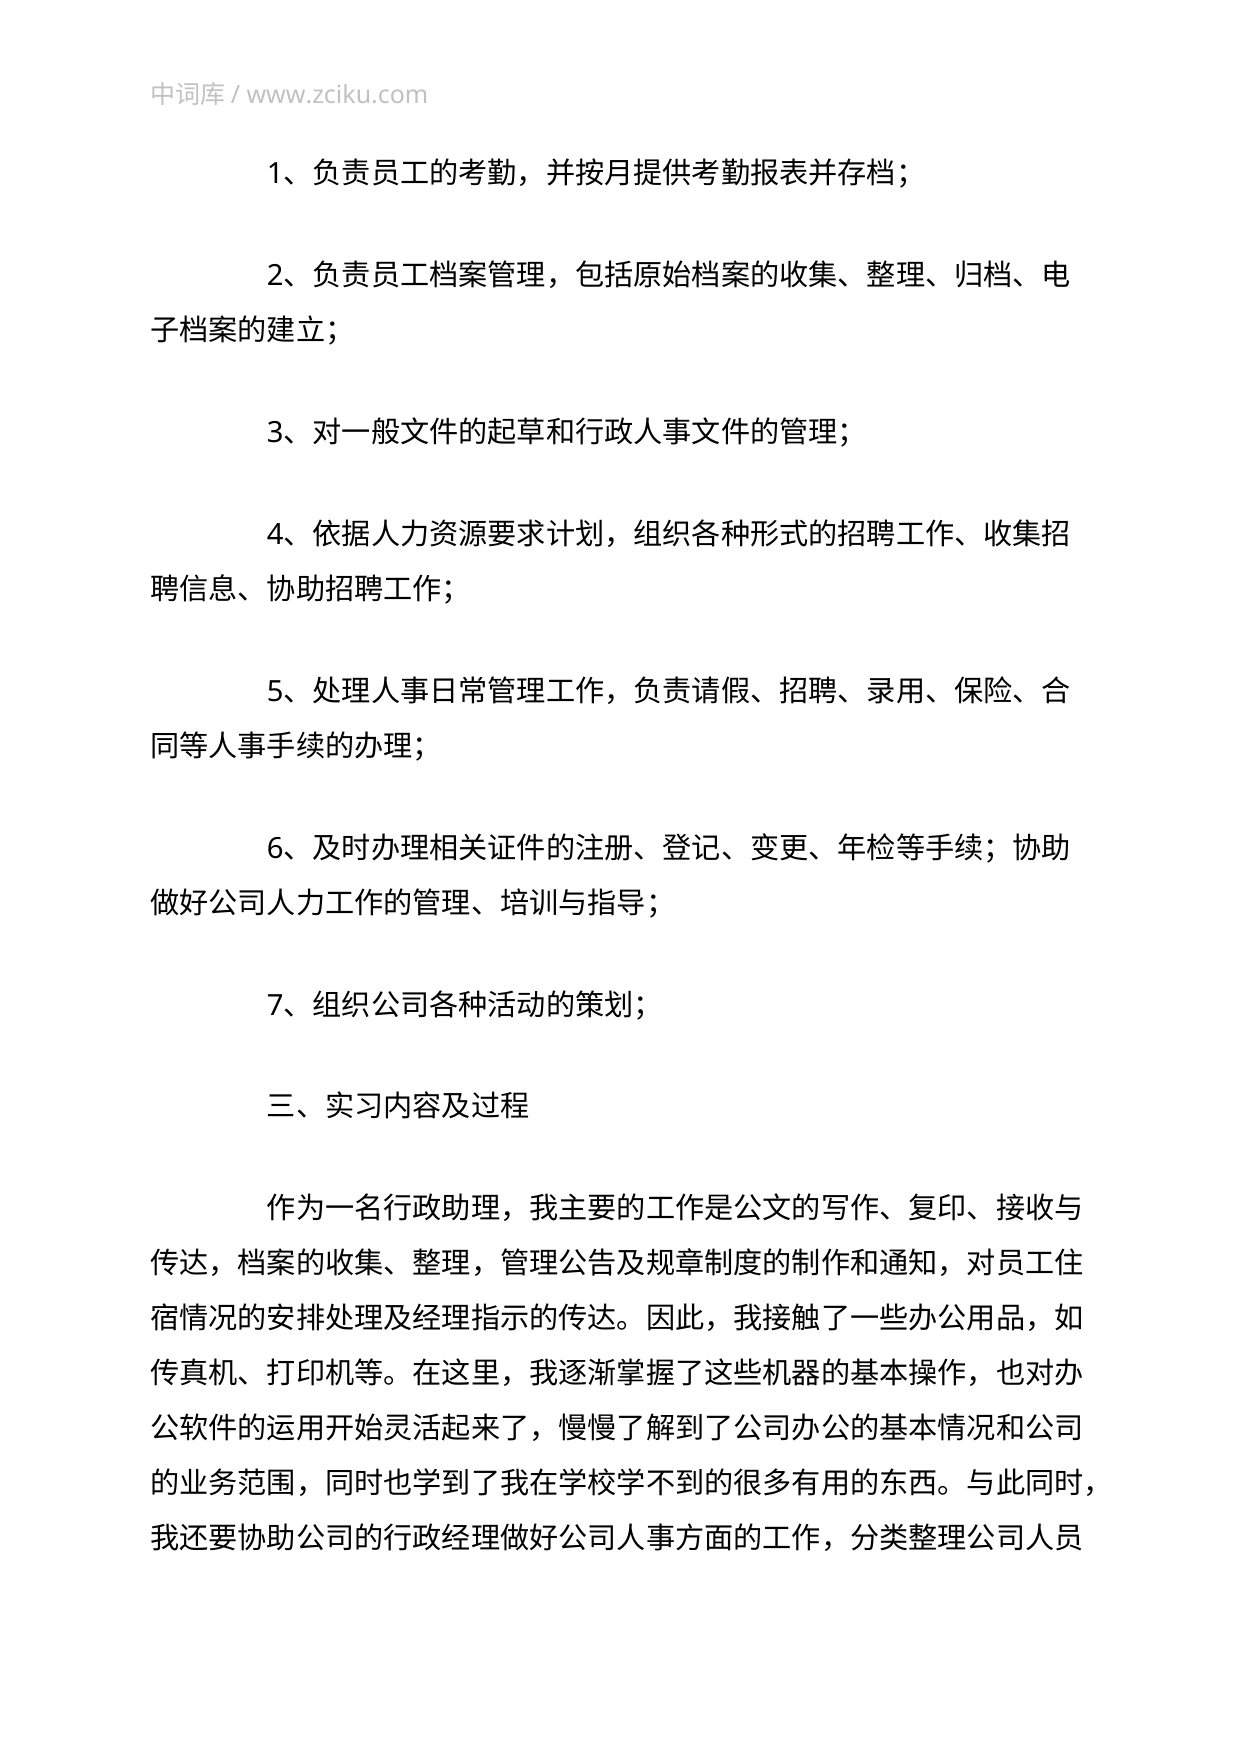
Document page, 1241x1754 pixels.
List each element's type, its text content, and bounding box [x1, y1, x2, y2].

text 5、处理人事日常管理工作，负责请假、招聘、录用、保险、合同等人事手续的办理； [150, 667, 1090, 765]
text 4、依据人力资源要求计划，组织各种形式的招聘工作、收集招聘信息、协助招聘工作； [150, 511, 1090, 608]
text 7、组织公司各种活动的策划； [150, 981, 1090, 1023]
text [150, 1185, 1090, 1556]
text 1、负责员工的考勤，并按月提供考勤报表并存档； [150, 150, 1090, 192]
text 三、实习内容及过程 [150, 1083, 1090, 1125]
text 6、及时办理相关证件的注册、登记、变更、年检等手续；协助做好公司人力工作的管理、培训与指导； [150, 824, 1090, 922]
text 2、负责员工档案管理，包括原始档案的收集、整理、归档、电子档案的建立； [150, 252, 1090, 349]
text 3、对一般文件的起草和行政人事文件的管理； [150, 409, 1090, 451]
